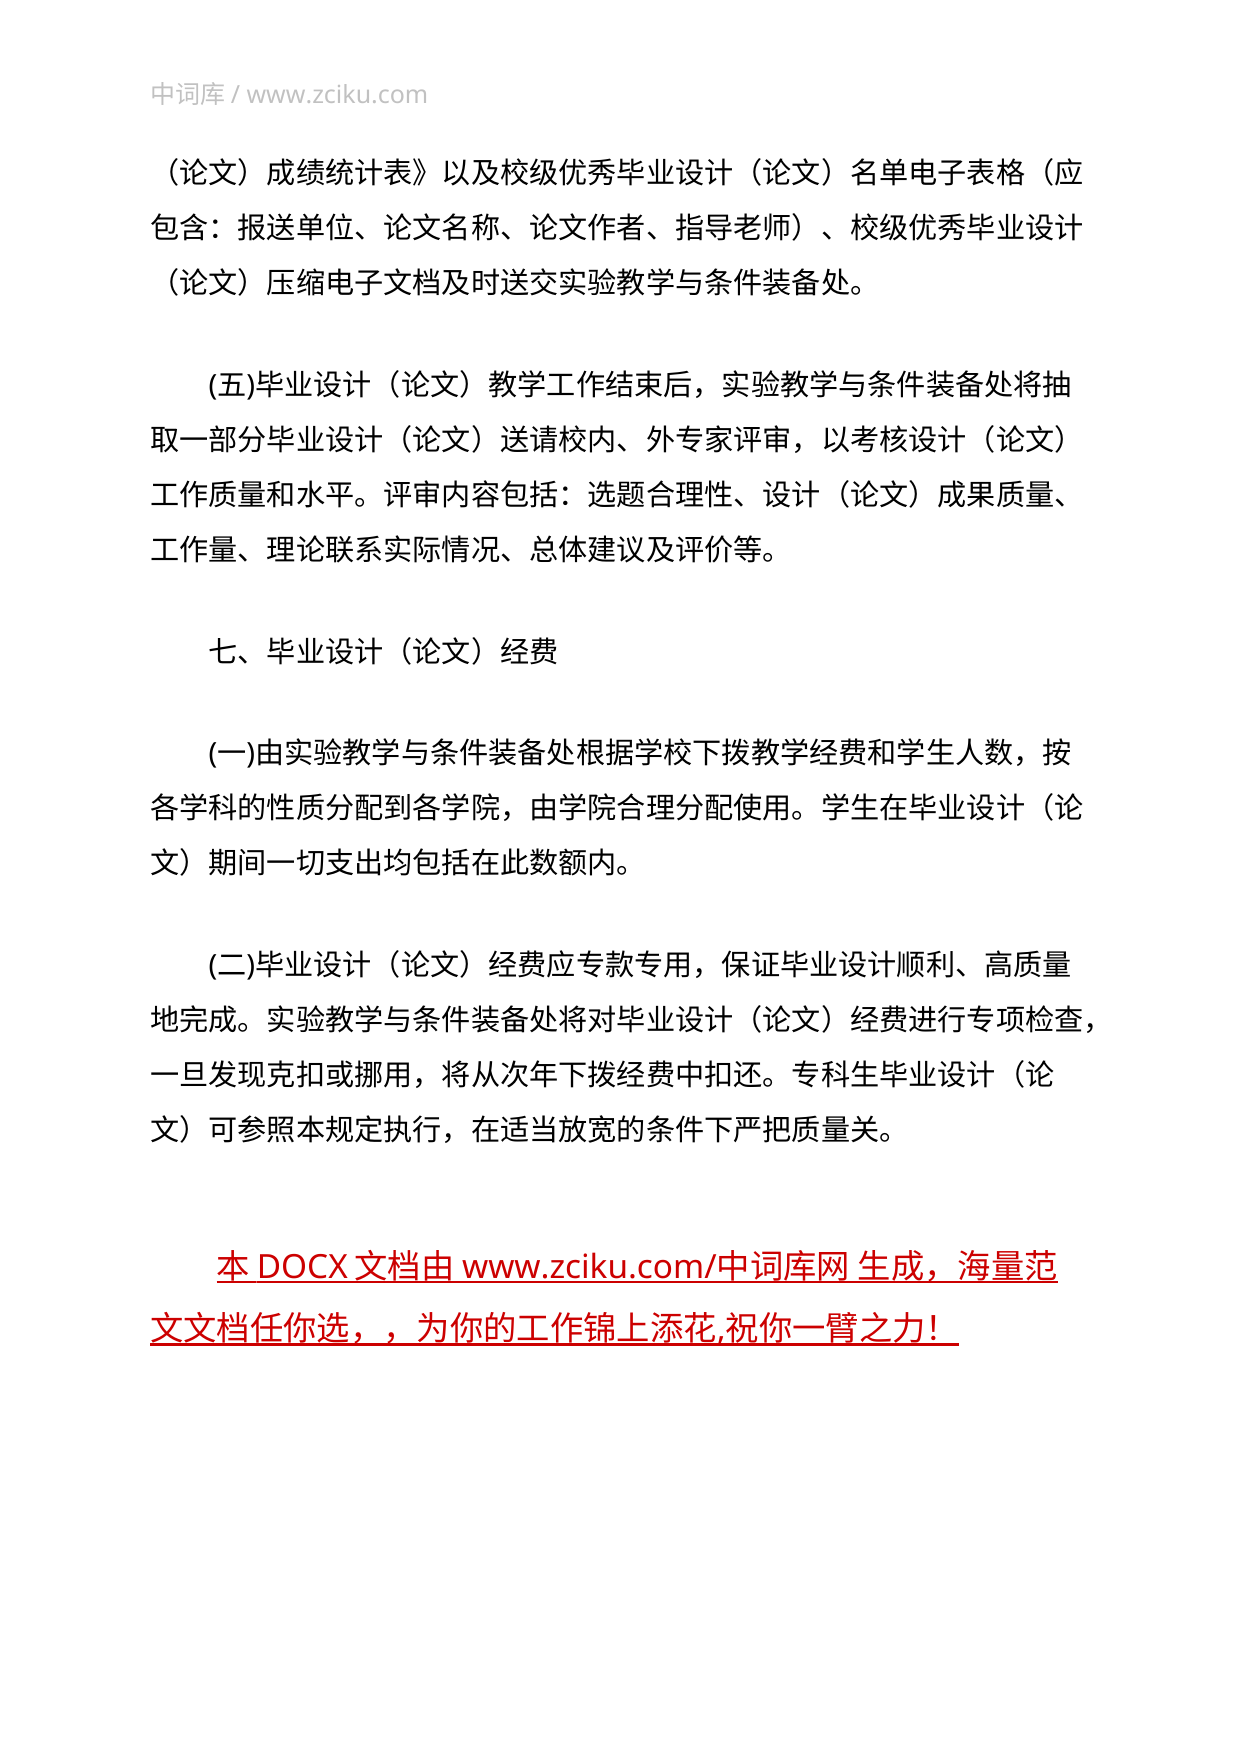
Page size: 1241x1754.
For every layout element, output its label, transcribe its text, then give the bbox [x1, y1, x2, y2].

text 七、毕业设计（论文）经费 [150, 628, 1090, 670]
text (一)由实验教学与条件装备处根据学校下拨教学经费和学生人数，按各学科的性质分配到各学院，由学院合理分配使用。学生在毕业设计（论文）期间一切支出均包括在此数额内。 [150, 730, 1090, 882]
text 本DOCX文档由 www.zciku.com/中词库网 生成，海量范文文档任你选，，为你的工作锦上添花,祝你一臂之力！ [150, 1239, 1090, 1351]
text (二)毕业设计（论文）经费应专款专用，保证毕业设计顺利、高质量地完成。实验教学与条件装备处将对毕业设计（论文）经费进行专项检查，一旦发现克扣或挪用，将从次年下拨经费中扣还。专科生毕业设计（论文）可参照本规定执行，在适当放宽的条件下严把质量关。 [150, 942, 1090, 1149]
text (五)毕业设计（论文）教学工作结束后，实验教学与条件装备处将抽取一部分毕业设计（论文）送请校内、外专家评审，以考核设计（论文）工作质量和水平。评审内容包括：选题合理性、设计（论文）成果质量、工作量、理论联系实际情况、总体建议及评价等。 [150, 362, 1090, 569]
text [150, 150, 1090, 302]
